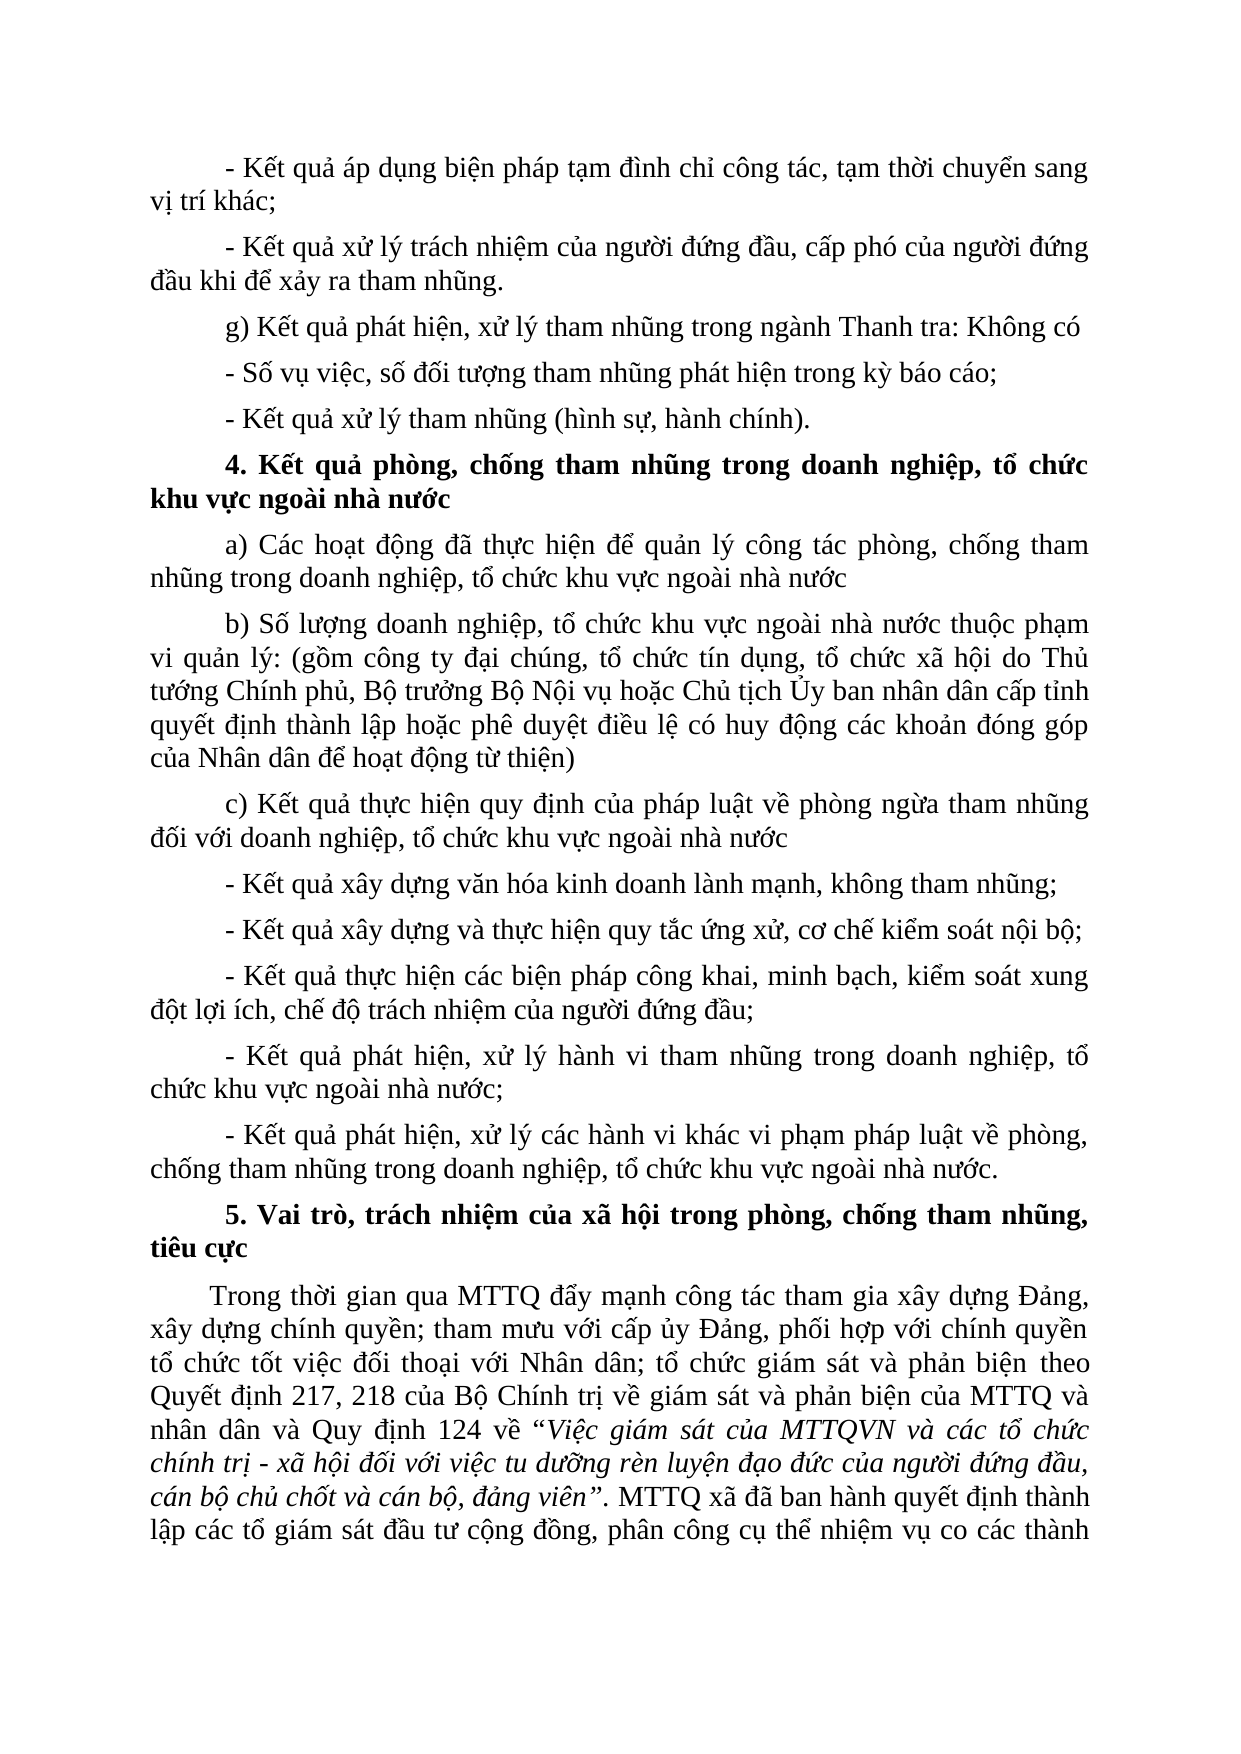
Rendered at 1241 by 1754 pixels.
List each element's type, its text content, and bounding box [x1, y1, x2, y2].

text g) Kết quả phát hiện, xử lý tham nhũng trong ngành Thanh tra: Không có [150, 309, 1090, 343]
text a) Các hoạt động đã thực hiện để quản lý công tác phòng, chống tham nhũng trong doanh nghiệp, tổ chức khu vực ngoài nhà nước [150, 527, 1090, 594]
text - Kết quả xử lý trách nhiệm của người đứng đầu, cấp phó của người đứng đầu khi để xảy ra tham nhũng. [150, 229, 1090, 297]
text - Kết quả xử lý tham nhũng (hình sự, hành chính). [150, 401, 1090, 435]
text - Kết quả phát hiện, xử lý hành vi tham nhũng trong doanh nghiệp, tổ chức khu vực ngoài nhà nước; [150, 1038, 1090, 1105]
text - Kết quả xây dựng văn hóa kinh doanh lành mạnh, không tham nhũng; [150, 866, 1090, 900]
text b) Số lượng doanh nghiệp, tổ chức khu vực ngoài nhà nước thuộc phạm vi quản lý: (gồm công ty đại chúng, tổ chức tín dụng, tổ chức xã hội do Thủ tướng Chính phủ, Bộ trưởng Bộ Nội vụ hoặc Chủ tịch Ủy ban nhân dân cấp tỉnh quyết định thành lập hoặc phê duyệt điều lệ có huy động các khoản đóng góp của Nhân dân để hoạt động từ thiện) [150, 606, 1090, 774]
text - Kết quả xây dựng và thực hiện quy tắc ứng xử, cơ chế kiểm soát nội bộ; [150, 912, 1090, 946]
text - Kết quả thực hiện các biện pháp công khai, minh bạch, kiểm soát xung đột lợi ích, chế độ trách nhiệm của người đứng đầu; [150, 958, 1090, 1025]
text - Số vụ việc, số đối tượng tham nhũng phát hiện trong kỳ báo cáo; [150, 355, 1090, 389]
text - Kết quả áp dụng biện pháp tạm đình chỉ công tác, tạm thời chuyển sang vị trí khác; [150, 150, 1090, 217]
text 4. Kết quả phòng, chống tham nhũng trong doanh nghiệp, tổ chức khu vực ngoài nhà nước [150, 447, 1090, 514]
text - Kết quả phát hiện, xử lý các hành vi khác vi phạm pháp luật về phòng, chống tham nhũng trong doanh nghiệp, tổ chức khu vực ngoài nhà nước. [150, 1117, 1090, 1184]
text c) Kết quả thực hiện quy định của pháp luật về phòng ngừa tham nhũng đối với doanh nghiệp, tổ chức khu vực ngoài nhà nước [150, 787, 1090, 854]
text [149, 1277, 1152, 1595]
text 5. Vai trò, trách nhiệm của xã hội trong phòng, chống tham nhũng, tiêu cực [150, 1197, 1090, 1264]
